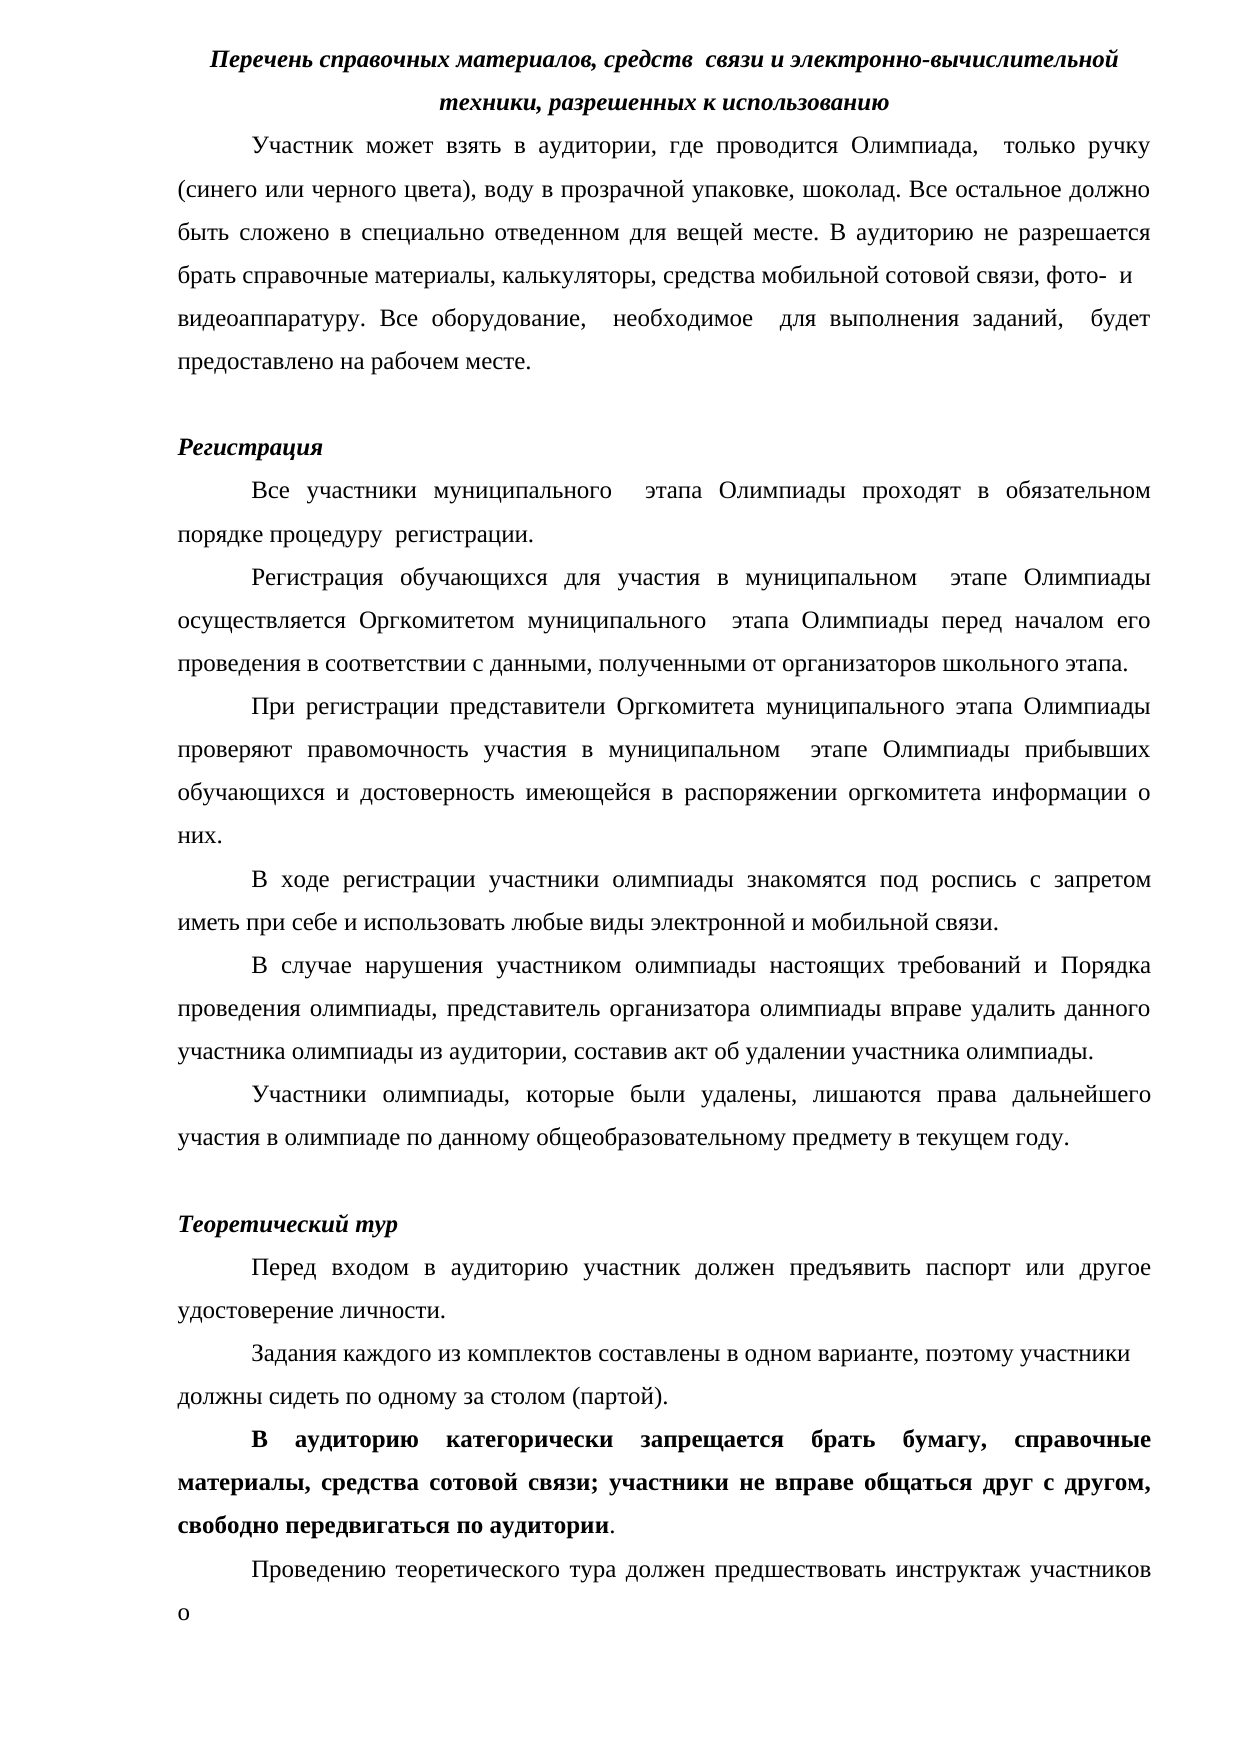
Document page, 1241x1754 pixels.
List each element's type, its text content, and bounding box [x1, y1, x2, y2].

text Перед входом в аудиторию участник должен предъявить паспорт или другое удостоверение личности. [177, 1252, 1152, 1324]
text Участники олимпиады, которые были удалены, лишаются права дальнейшего участия в олимпиаде по данному общеобразовательному предмету в текущем году. [177, 1079, 1152, 1151]
text Все участники муниципального этапа Олимпиады проходят в обязательном порядке процедуру регистрации. [177, 476, 1152, 547]
text Участник может взять в аудитории, где проводится Олимпиада, только ручку (синего или черного цвета), воду в прозрачной упаковке, шоколад. Все остальное должно быть сложено в специально отведенном для вещей месте. В аудиторию не разрешается брать справочные материалы, калькуляторы, средства мобильной сотовой связи, фото- и [177, 131, 1152, 289]
text Проведению теоретического тура должен предшествовать инструктаж участников о [177, 1554, 1152, 1626]
text Перечень справочных материалов, средств связи и электронно-вычислительной техники, разрешенных к использованию [177, 44, 1152, 116]
text должны сидеть по одному за столом (партой). [177, 1381, 1152, 1410]
text В случае нарушения участником олимпиады настоящих требований и Порядка проведения олимпиады, представитель организатора олимпиады вправе удалить данного участника олимпиады из аудитории, составив акт об удалении участника олимпиады. [177, 950, 1152, 1065]
text Регистрация обучающихся для участия в муниципальном этапе Олимпиады осуществляется Оргкомитетом муниципального этапа Олимпиады перед началом его проведения в соответствии с данными, полученными от организаторов школьного этапа. [177, 562, 1152, 677]
text Регистрация [177, 432, 1152, 461]
text В ходе регистрации участники олимпиады знакомятся под роспись с запретом иметь при себе и использовать любые виды электронной и мобильной связи. [177, 864, 1152, 936]
text видеоаппаратуру. Все оборудование, необходимое для выполнения заданий, будет предоставлено на рабочем месте. [177, 303, 1152, 375]
text При регистрации представители Оргкомитета муниципального этапа Олимпиады проверяют правомочность участия в муниципальном этапе Олимпиады прибывших обучающихся и достоверность имеющейся в распоряжении оргкомитета информации о них. [177, 691, 1152, 849]
text Задания каждого из комплектов составлены в одном варианте, поэтому участники [177, 1338, 1152, 1367]
text В аудиторию категорически запрещается брать бумагу, справочные материалы, средства сотовой связи; участники не вправе общаться друг с другом, свободно передвигаться по аудитории. [177, 1424, 1152, 1539]
text Теоретический тур [177, 1209, 1152, 1237]
